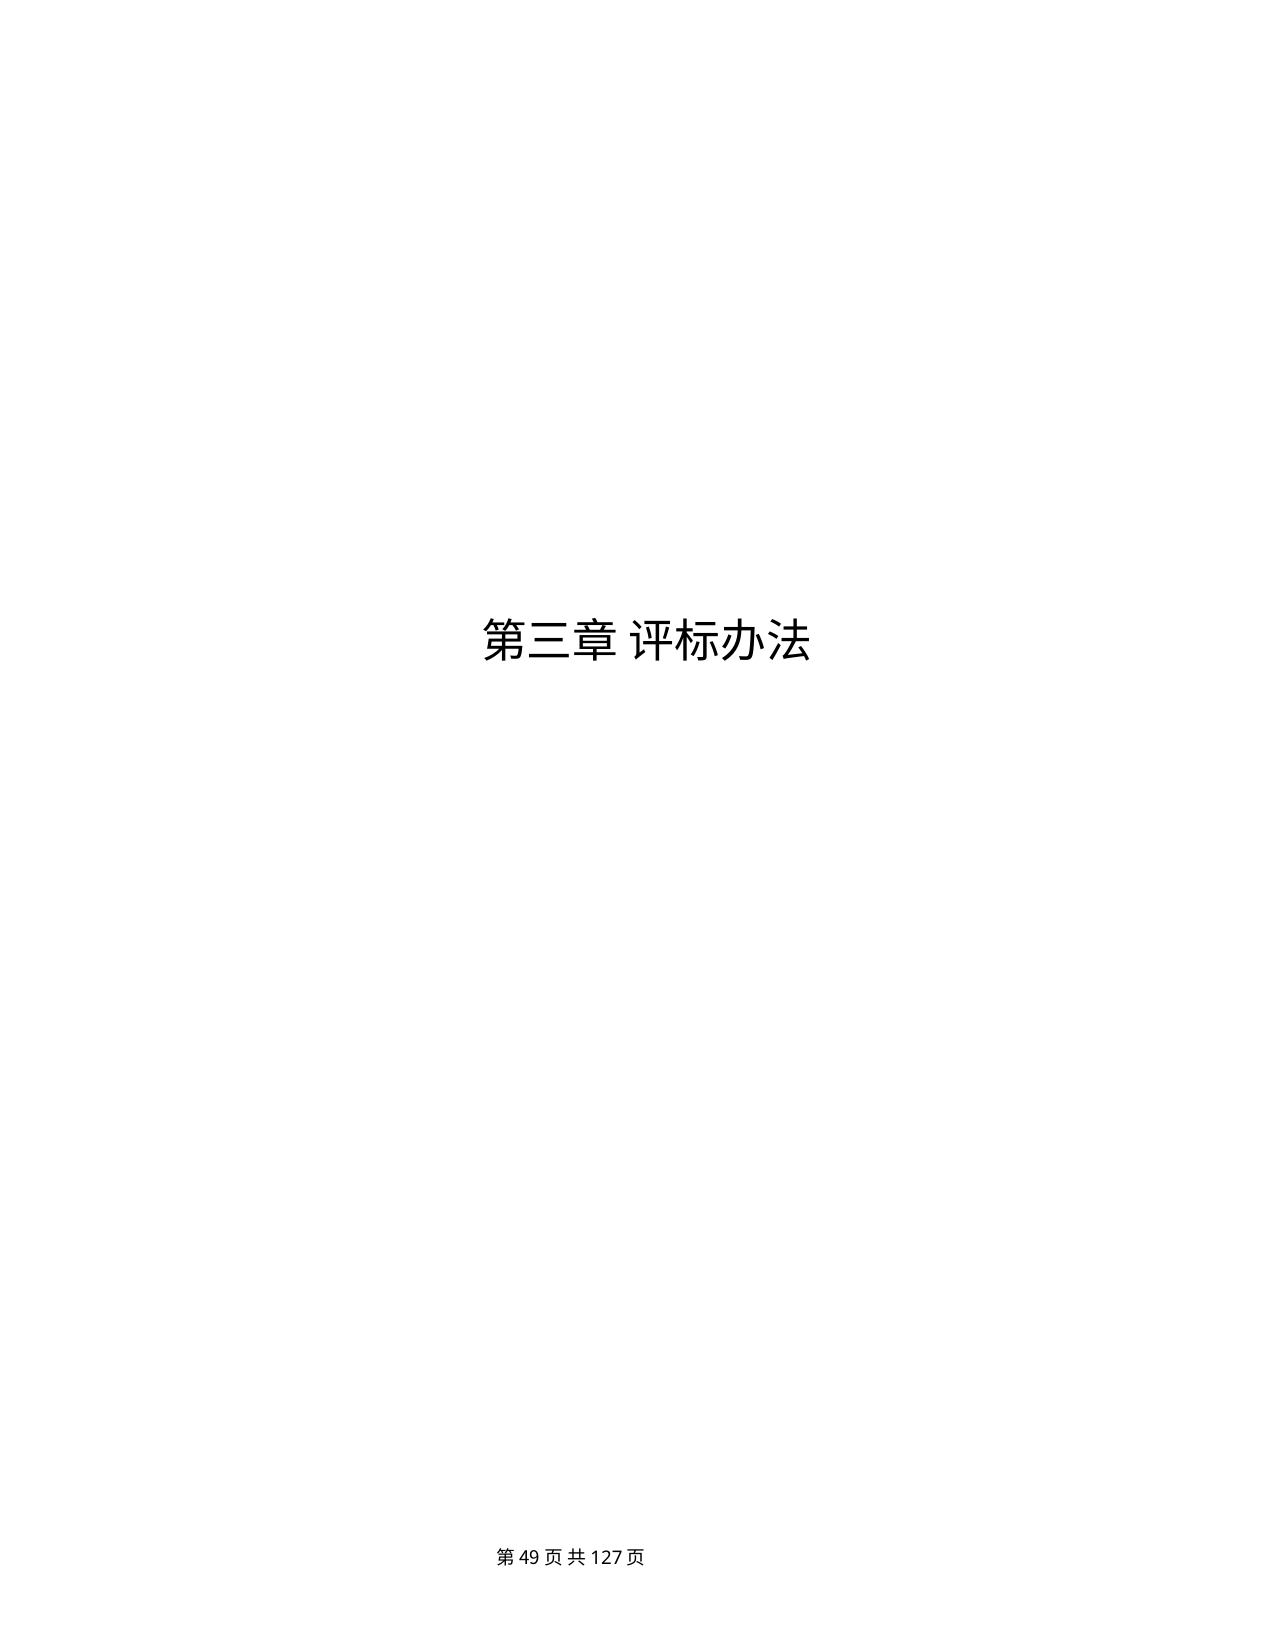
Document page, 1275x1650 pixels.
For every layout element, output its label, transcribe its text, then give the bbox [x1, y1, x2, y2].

subtitle 第三章 评标办法 [165, 604, 1127, 671]
